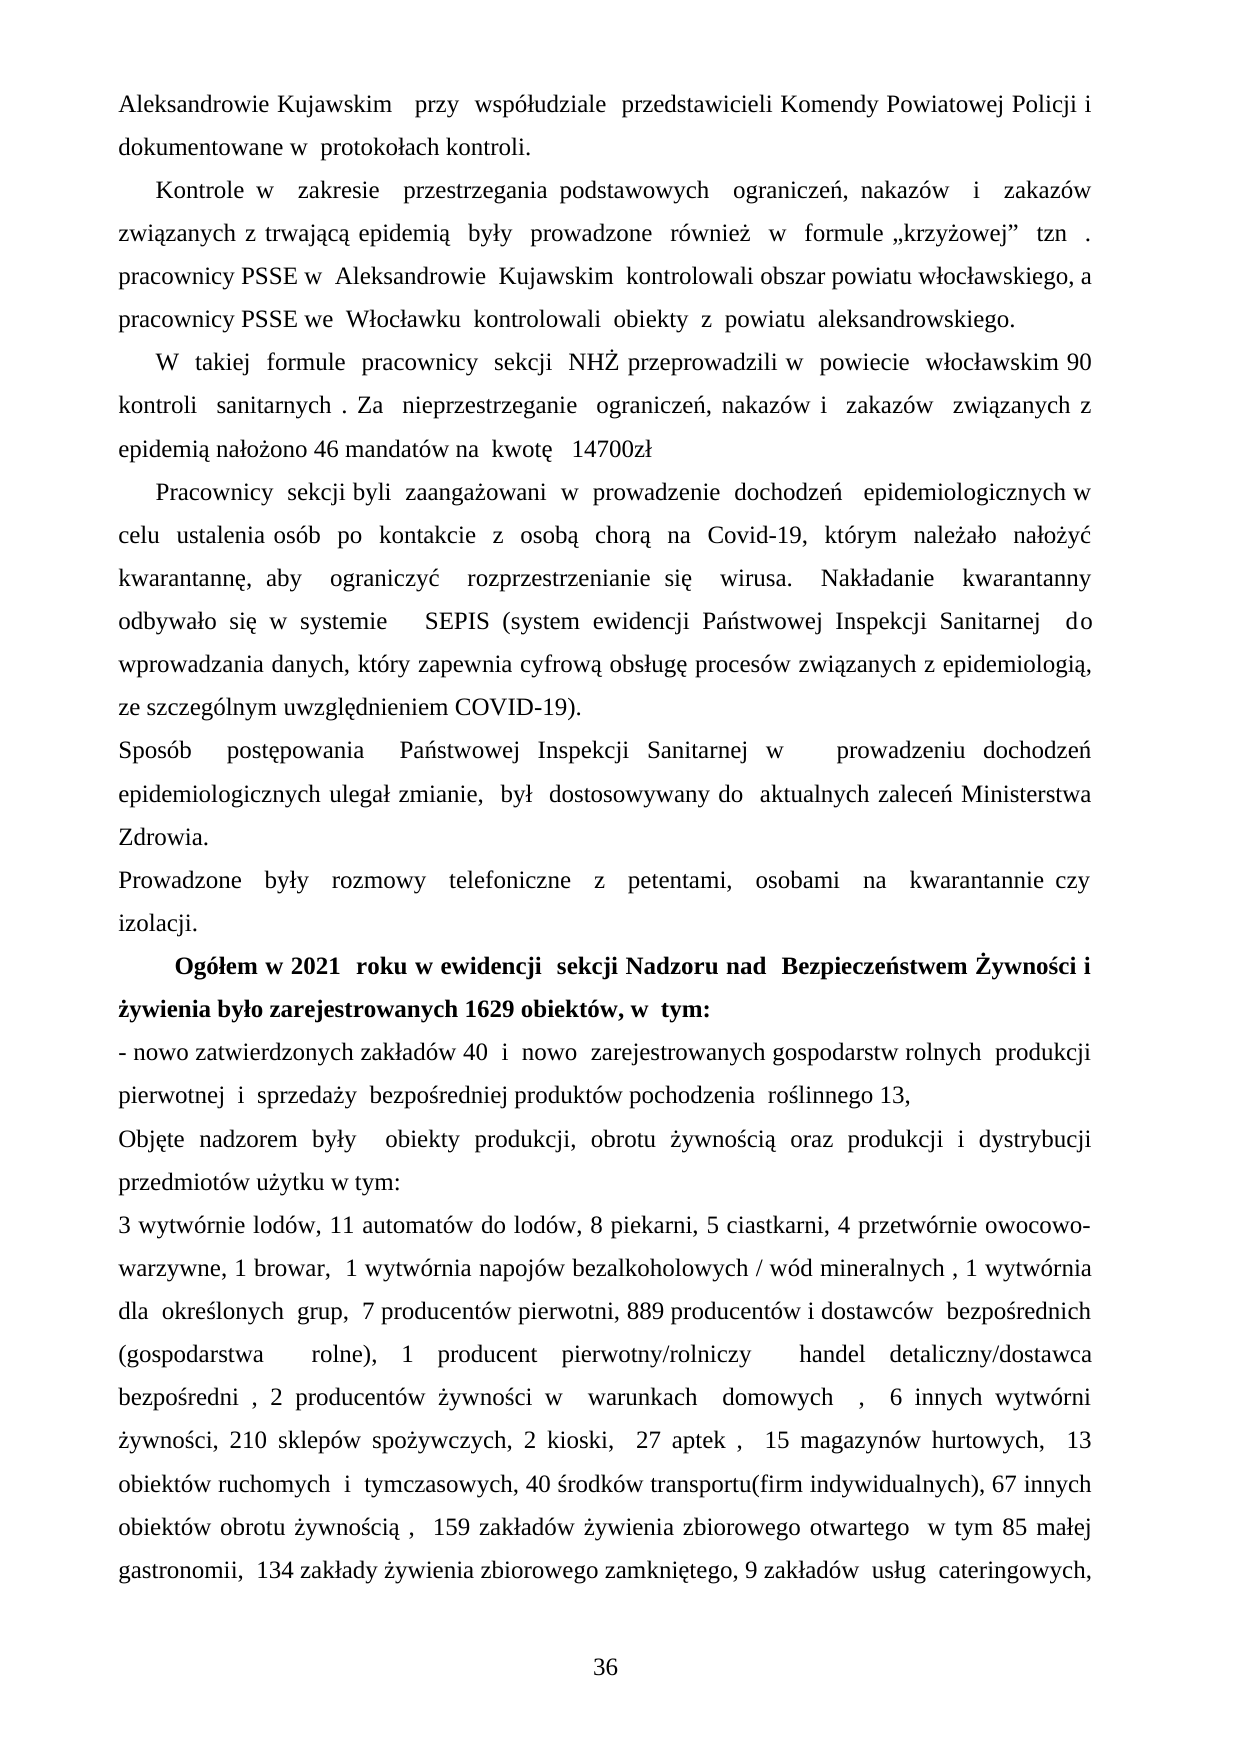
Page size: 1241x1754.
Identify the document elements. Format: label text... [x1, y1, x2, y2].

text Pracownicy sekcji byli zaangażowani w prowadzenie dochodzeń epidemiologicznych w celu ustalenia osób po kontakcie z osobą chorą na Covid-19, którym należało nałożyć kwarantannę, aby ograniczyć rozprzestrzenianie się wirusa. Nakładanie kwarantanny odbywało się w systemie SEPIS (system ewidencji Państwowej Inspekcji Sanitarnej do wprowadzania danych, który zapewnia cyfrową obsługę procesów związanych z epidemiologią, ze szczególnym uwzględnieniem COVID-19). [118, 678, 1093, 721]
text Prowadzone były rozmowy telefoniczne z petentami, osobami na kwarantannie czy izolacji. [118, 865, 1093, 937]
text - nowo zatwierdzonych zakładów 40 i nowo zarejestrowanych gospodarstw rolnych produkcji pierwotnej i sprzedaży bezpośredniej produktów pochodzenia roślinnego 13, [118, 1037, 1093, 1109]
text Ogółem w 2021 roku w ewidencji sekcji Nadzoru nad Bezpieczeństwem Żywności i żywienia było zarejestrowanych 1629 obiektów, w tym: [118, 951, 1093, 1023]
text W takiej formule pracownicy sekcji NHŻ przeprowadzili w powiecie włocławskim 90 kontroli sanitarnych . Za nieprzestrzeganie ograniczeń, nakazów i zakazów związanych z epidemią nałożono 46 mandatów na kwotę 14700zł [118, 347, 1093, 462]
text Objęte nadzorem były obiekty produkcji, obrotu żywnością oraz produkcji i dystrybucji przedmiotów użytku w tym: [118, 1124, 1093, 1196]
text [118, 89, 1093, 161]
text Pracownicy sekcji byli zaangażowani w prowadzenie dochodzeń epidemiologicznych w celu ustalenia osób po kontakcie z osobą chorą na Covid-19, którym należało nałożyć kwarantannę, aby ograniczyć rozprzestrzenianie się wirusa. Nakładanie kwarantanny odbywało się w systemie SEPIS (system ewidencji Państwowej Inspekcji Sanitarnej do wprowadzania danych, który zapewnia cyfrową obsługę procesów związanych z epidemiologią, ze szczególnym uwzględnieniem COVID-19). [118, 477, 1093, 649]
text Kontrole w zakresie przestrzegania podstawowych ograniczeń, nakazów i zakazów związanych z trwającą epidemią były prowadzone również w formule „krzyżowej” tzn . pracownicy PSSE w Aleksandrowie Kujawskim kontrolowali obszar powiatu włocławskiego, a pracownicy PSSE we Włocławku kontrolowali obiekty z powiatu aleksandrowskiego. [118, 175, 1093, 333]
text Sposób postępowania Państwowej Inspekcji Sanitarnej w prowadzeniu dochodzeń epidemiologicznych ulegał zmianie, był dostosowywany do aktualnych zaleceń Ministerstwa Zdrowia. [118, 736, 1093, 851]
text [118, 1210, 1093, 1584]
